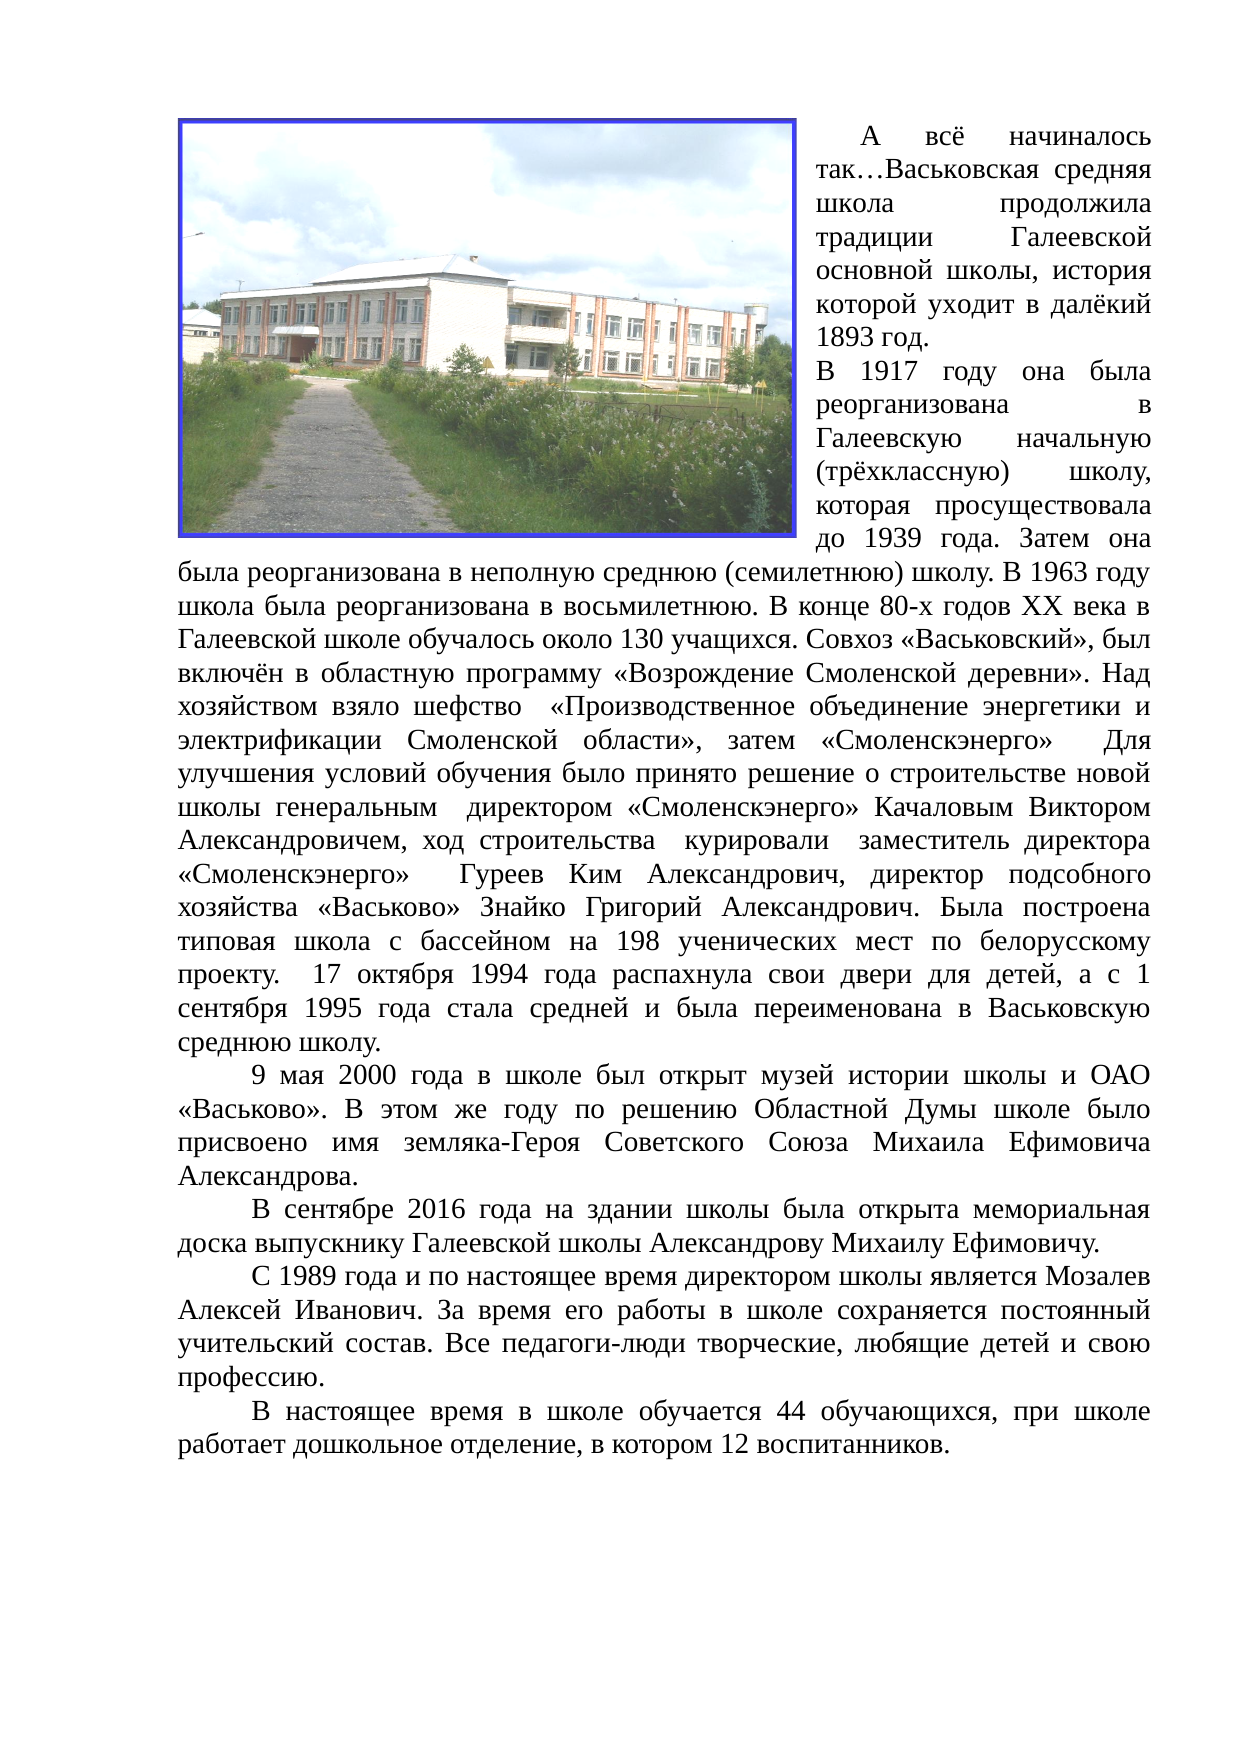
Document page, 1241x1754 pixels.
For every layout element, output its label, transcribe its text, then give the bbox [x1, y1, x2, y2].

text В сентябре 2016 года на здании школы была открыта мемориальная доска выпускнику Галеевской школы Александрову Михаилу Ефимовичу. [177, 1191, 1152, 1258]
text С 1989 года и по настоящее время директором школы является Мозалев Алексей Иванович. За время его работы в школе сохраняется постоянный учительский состав. Все педагоги-люди творческие, любящие детей и свою профессию. [177, 1258, 1152, 1393]
text В 1917 году она была реорганизована в Галеевскую начальную (трёхклассную) школу, которая просуществовала до 1939 года. Затем она была реорганизована в неполную среднюю (семилетнюю) школу. В 1963 году школа была реорганизована в восьмилетнюю. В конце 80-х годов ХХ века в Галеевской школе обучалось около 130 учащихся. Совхоз «Васьковский», был включён в областную программу «Возрождение Смоленской деревни». Над хозяйством взяло шефство «Производственное объединение энергетики и электрификации Смоленской области», затем «Смоленскэнерго» Для улучшения условий обучения было принято решение о строительстве новой школы генеральным директором «Смоленскэнерго» Качаловым Виктором Александровичем, ход строительства курировали заместитель директора «Смоленскэнерго» Гуреев Ким Александрович, директор подсобного хозяйства «Васьково» Знайко Григорий Александрович. Была построена типовая школа с бассейном на 198 ученических мест по белорусскому проекту. 17 октября 1994 года распахнула свои двери для детей, а с 1 сентября 1995 года стала средней и была переименована в Васьковскую среднюю школу. [177, 353, 1152, 1057]
text В настоящее время в школе обучается 44 обучающихся, при школе работает дошкольное отделение, в котором 12 воспитанников. [177, 1393, 1152, 1460]
text 9 мая 2000 года в школе был открыт музей истории школы и ОАО «Васьково». В этом же году по решению Областной Думы школе было присвоено имя земляка-Героя Советского Союза Михаила Ефимовича Александрова. [177, 1057, 1152, 1191]
text А всё начиналось так…Васьковская средняя школа продолжила традиции Галеевской основной школы, история которой уходит в далёкий 1893 год. [797, 118, 1152, 353]
